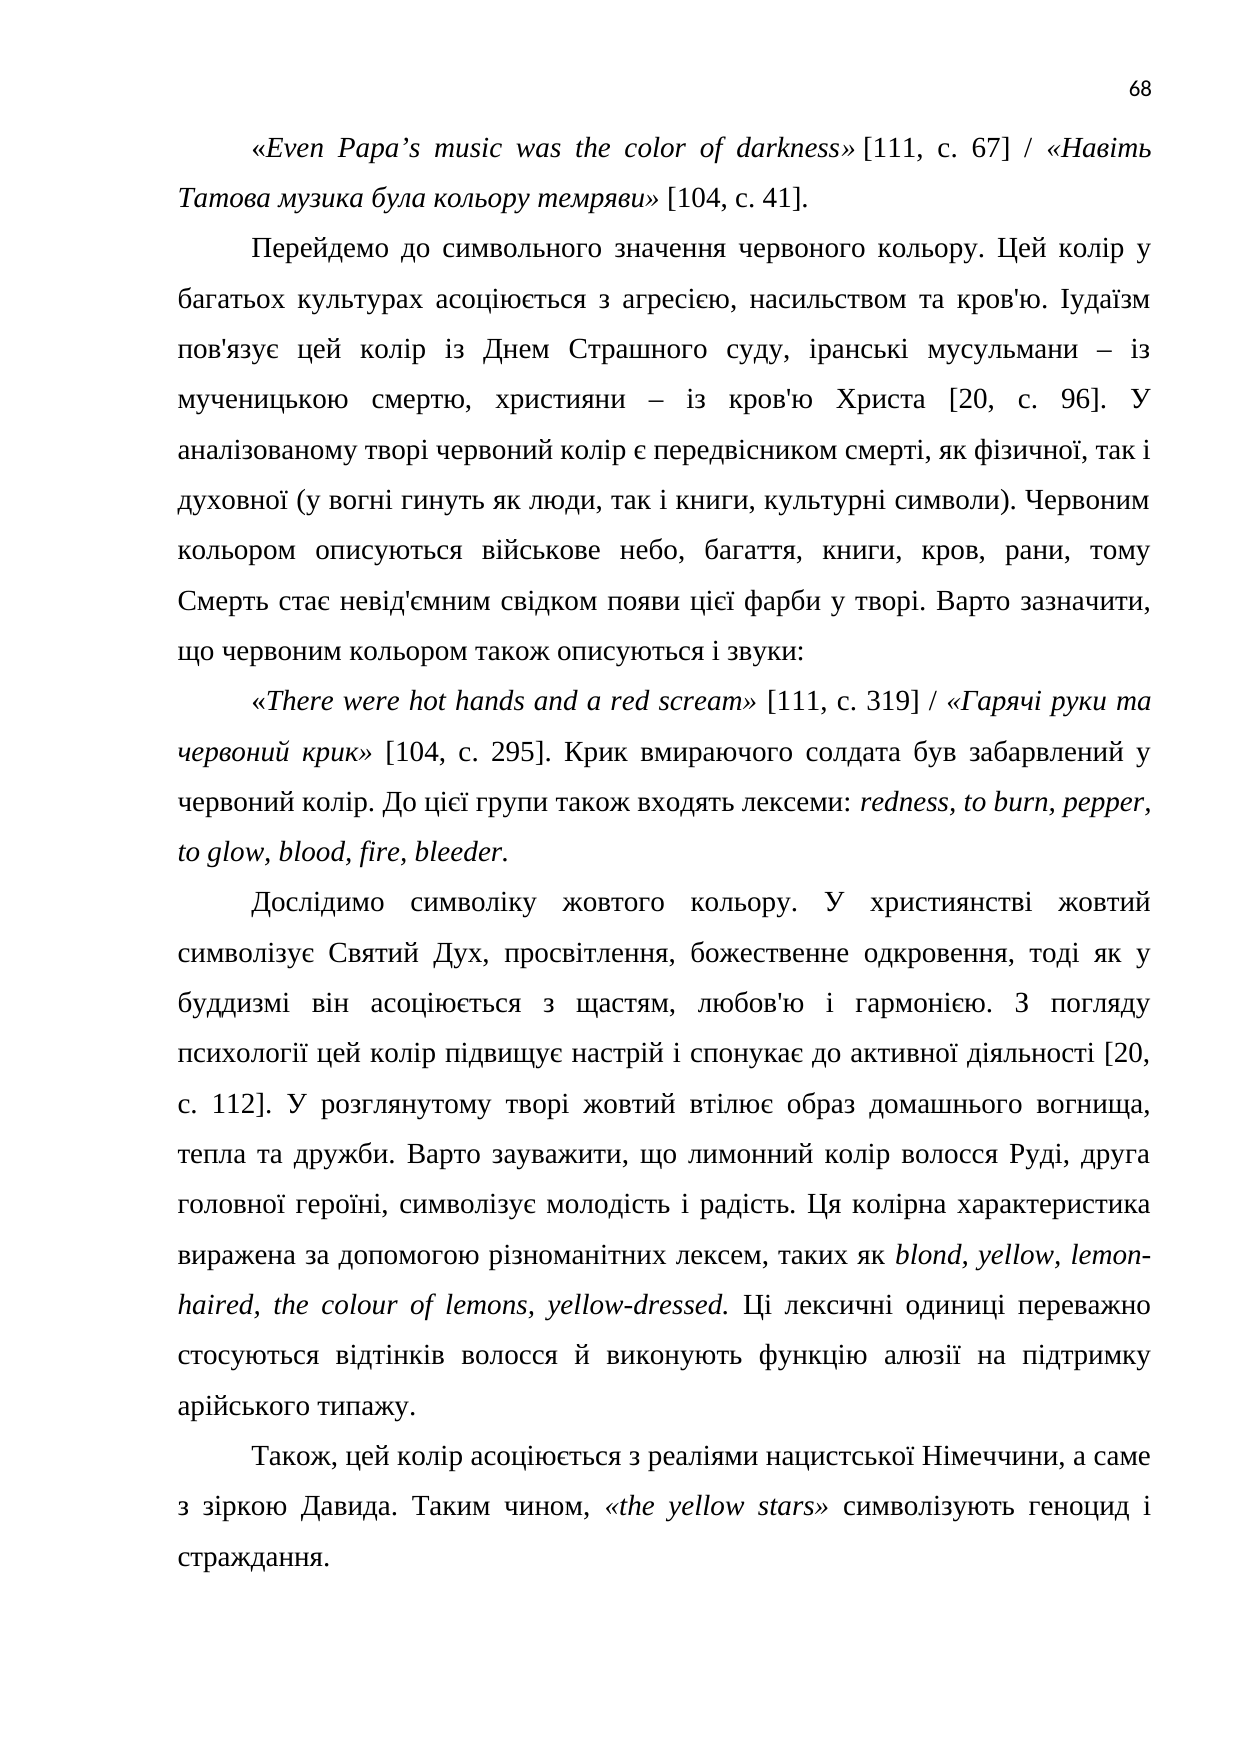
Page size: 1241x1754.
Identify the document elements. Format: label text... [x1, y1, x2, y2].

text Перейдемо до символьного значення червоного кольору. Цей колір у багатьох культурах асоціюється з агресією, насильством та кров'ю. Іудаїзм пов'язує цей колір із Днем Страшного суду, іранські мусульмани – із мученицькою смертю, християни – із кров'ю Христа [20, с. 96]. У аналізованому творі червоний колір є передвісником смерті, як фізичної, так і духовної (у вогні гинуть як люди, так і книги, культурні символи). Червоним кольором описуються військове небо, багаття, книги, кров, рани, тому Смерть стає невід'ємним свідком появи цієї фарби у творі. Варто зазначити, що червоним кольором також описуються і звуки: [177, 231, 1152, 667]
text «There were hot hands and a red scream» [111, c. 319] / «Гарячі руки та червоний крик» [104, с. 295]. Крик вмираючого солдата був забарвлений у червоний колір. До цієї групи також входять лексеми: redness, to burn, pepper, to glow, blood, fire, bleeder. [177, 683, 1152, 868]
text Дослідимо символіку жовтого кольору. У християнстві жовтий символізує Святий Дух, просвітлення, божественне одкровення, тоді як у буддизмі він асоціюється з щастям, любов'ю і гармонією. З погляду психології цей колір підвищує настрій і спонукає до активної діяльності [20, с. 112]. У розглянутому творі жовтий втілює образ домашнього вогнища, тепла та дружби. Варто зауважити, що лимонний колір волосся Руді, друга головної героїні, символізує молодість і радість. Ця колірна характеристика виражена за допомогою різноманітних лексем, таких як blond, yellow, lemon-haired, the colour of lemons, yellow-dressed. Ці лексичні одиниці переважно стосуються відтінків волосся й виконують функцію алюзії на підтримку арійського типажу. [177, 884, 1152, 1421]
text Також, цей колір асоціюється з реаліями нацистської Німеччини, а саме з зіркою Давида. Таким чином, «the yellow stars» символізують геноцид і страждання. [177, 1438, 1152, 1572]
text «Even Papa’s music was the color of darkness» [111, с. 67] / «Навіть Татова музика була кольору темряви» [104, с. 41]. [177, 130, 1152, 214]
